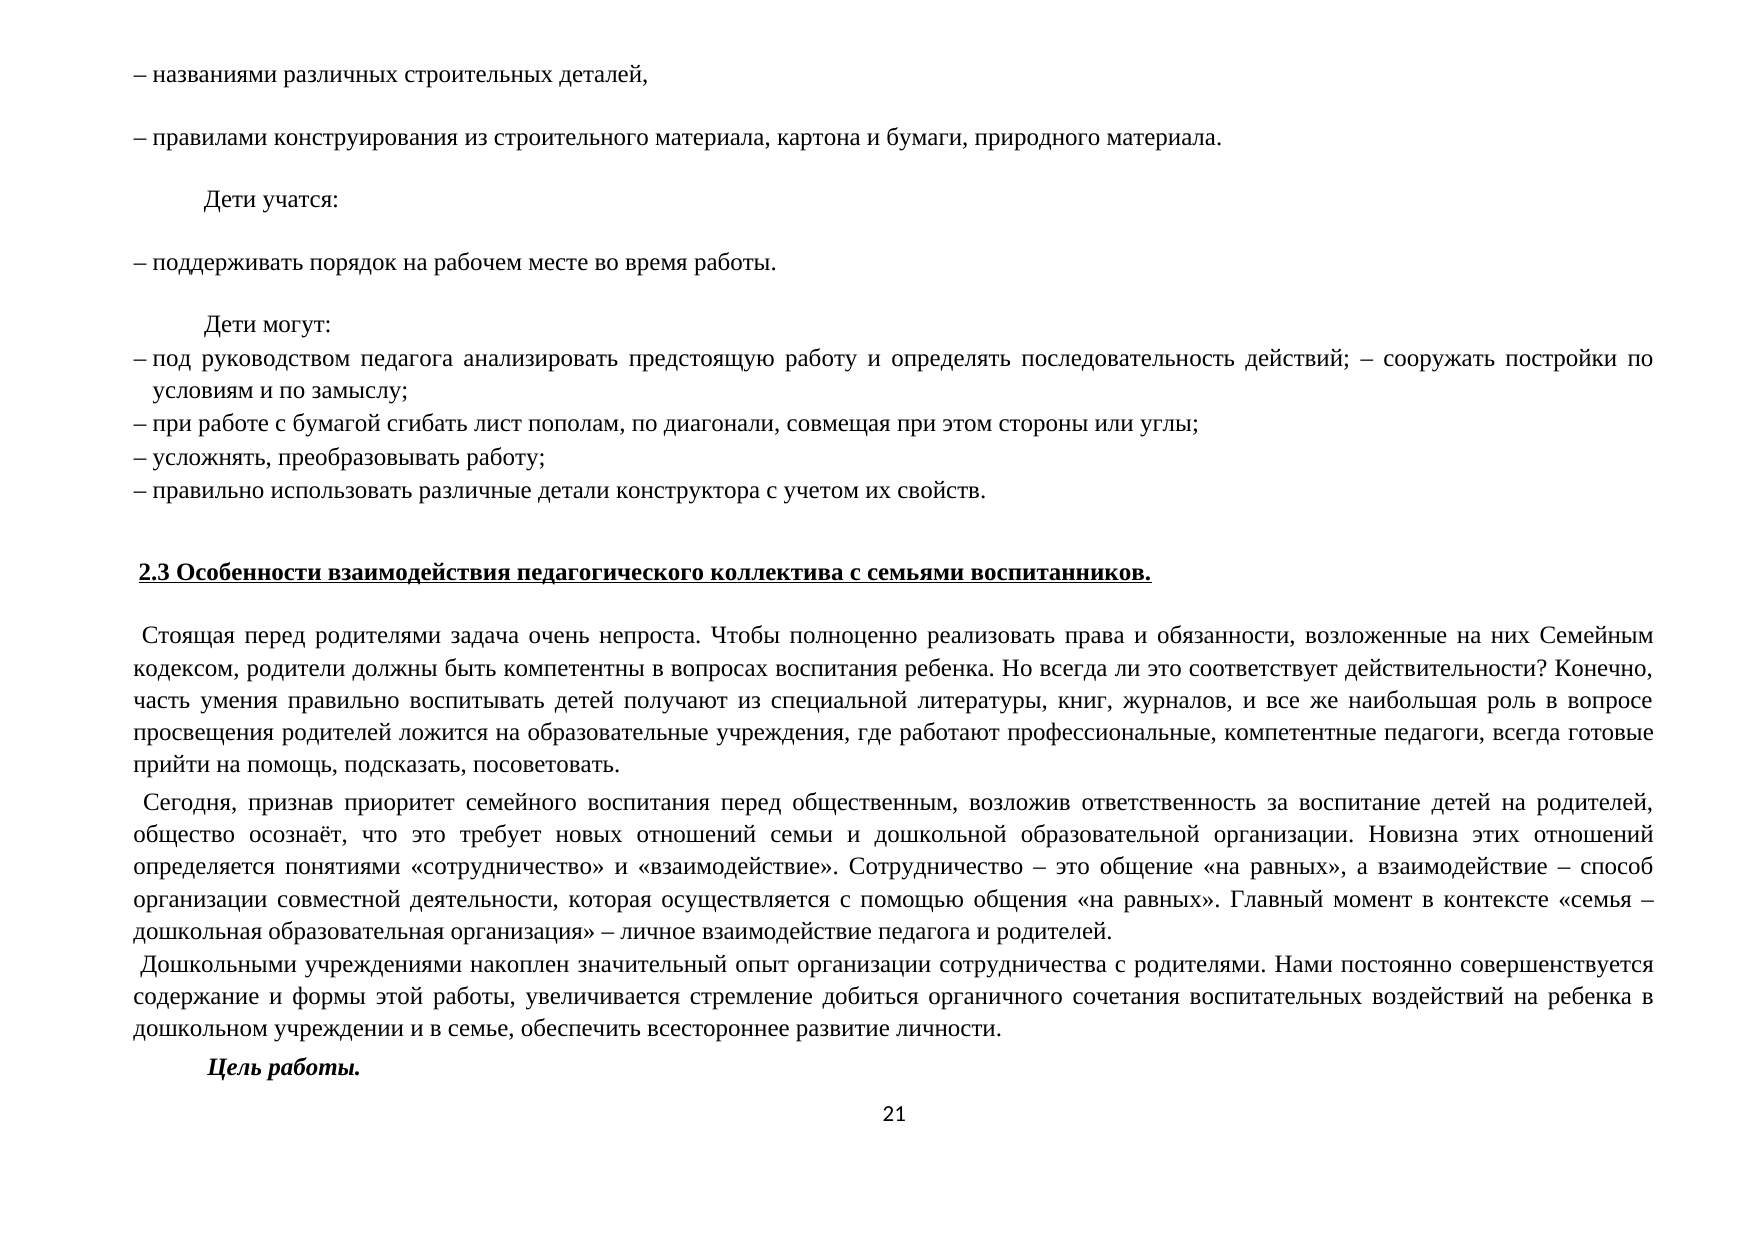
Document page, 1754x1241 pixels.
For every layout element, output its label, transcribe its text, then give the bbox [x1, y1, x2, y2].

list при работе с бумагой сгибать лист пополам, по диагонали, совмещая при этом стороны или углы; [133, 408, 1655, 437]
list названиями различных строительных деталей, [133, 59, 1655, 88]
list усложнять, преобразовывать работу; [133, 442, 1655, 470]
text Стоящая перед родителями задача очень непроста. Чтобы полноценно реализовать права и обязанности, возложенные на них Семейным кодексом, родители должны быть компетентны в вопросах воспитания ребенка. Но всегда ли это соответствует действительности? Конечно, часть умения правильно воспитывать детей получают из специальной литературы, книг, журналов, и все же наибольшая роль в вопросе просвещения родителей ложится на образовательные учреждения, где работают профессиональные, компетентные педагоги, всегда готовые прийти на помощь, подсказать, посоветовать. [132, 621, 1655, 778]
text Дошкольными учреждениями накоплен значительный опыт организации сотрудничества с родителями. Нами постоянно совершенствуется содержание и формы этой работы, увеличивается стремление добиться органичного сочетания воспитательных воздействий на ребенка в дошкольном учреждении и в семье, обеспечить всестороннее развитие личности. [132, 949, 1655, 1042]
text 2.3 Особенности взаимодействия педагогического коллектива с семьями воспитанников. [132, 557, 1661, 586]
list поддерживать порядок на рабочем месте во время работы. [133, 247, 1655, 276]
list правилами конструирования из строительного материала, картона и бумаги, природного материала. [133, 122, 1655, 151]
list правильно использовать различные детали конструктора с учетом их свойств. [133, 475, 1655, 504]
text Дети могут: [132, 309, 1661, 338]
text Цель работы. [207, 1052, 1661, 1081]
text Сегодня, признав приоритет семейного воспитания перед общественным, возложив ответственность за воспитание детей на родителей, общество осознаёт, что это требует новых отношений семьи и дошкольной образовательной организации. Новизна этих отношений определяется понятиями «сотрудничество» и «взаимодействие». Сотрудничество – это общение «на равных», а взаимодействие – способ организации совместной деятельности, которая осуществляется с помощью общения «на равных». Главный момент в контексте «семья – дошкольная образовательная организация» – личное взаимодействие педагога и родителей. [132, 787, 1655, 944]
list под руководством педагога анализировать предстоящую работу и определять последовательность действий; – сооружать постройки по условиям и по замыслу; [133, 343, 1655, 404]
text Дети учатся: [132, 184, 1661, 213]
